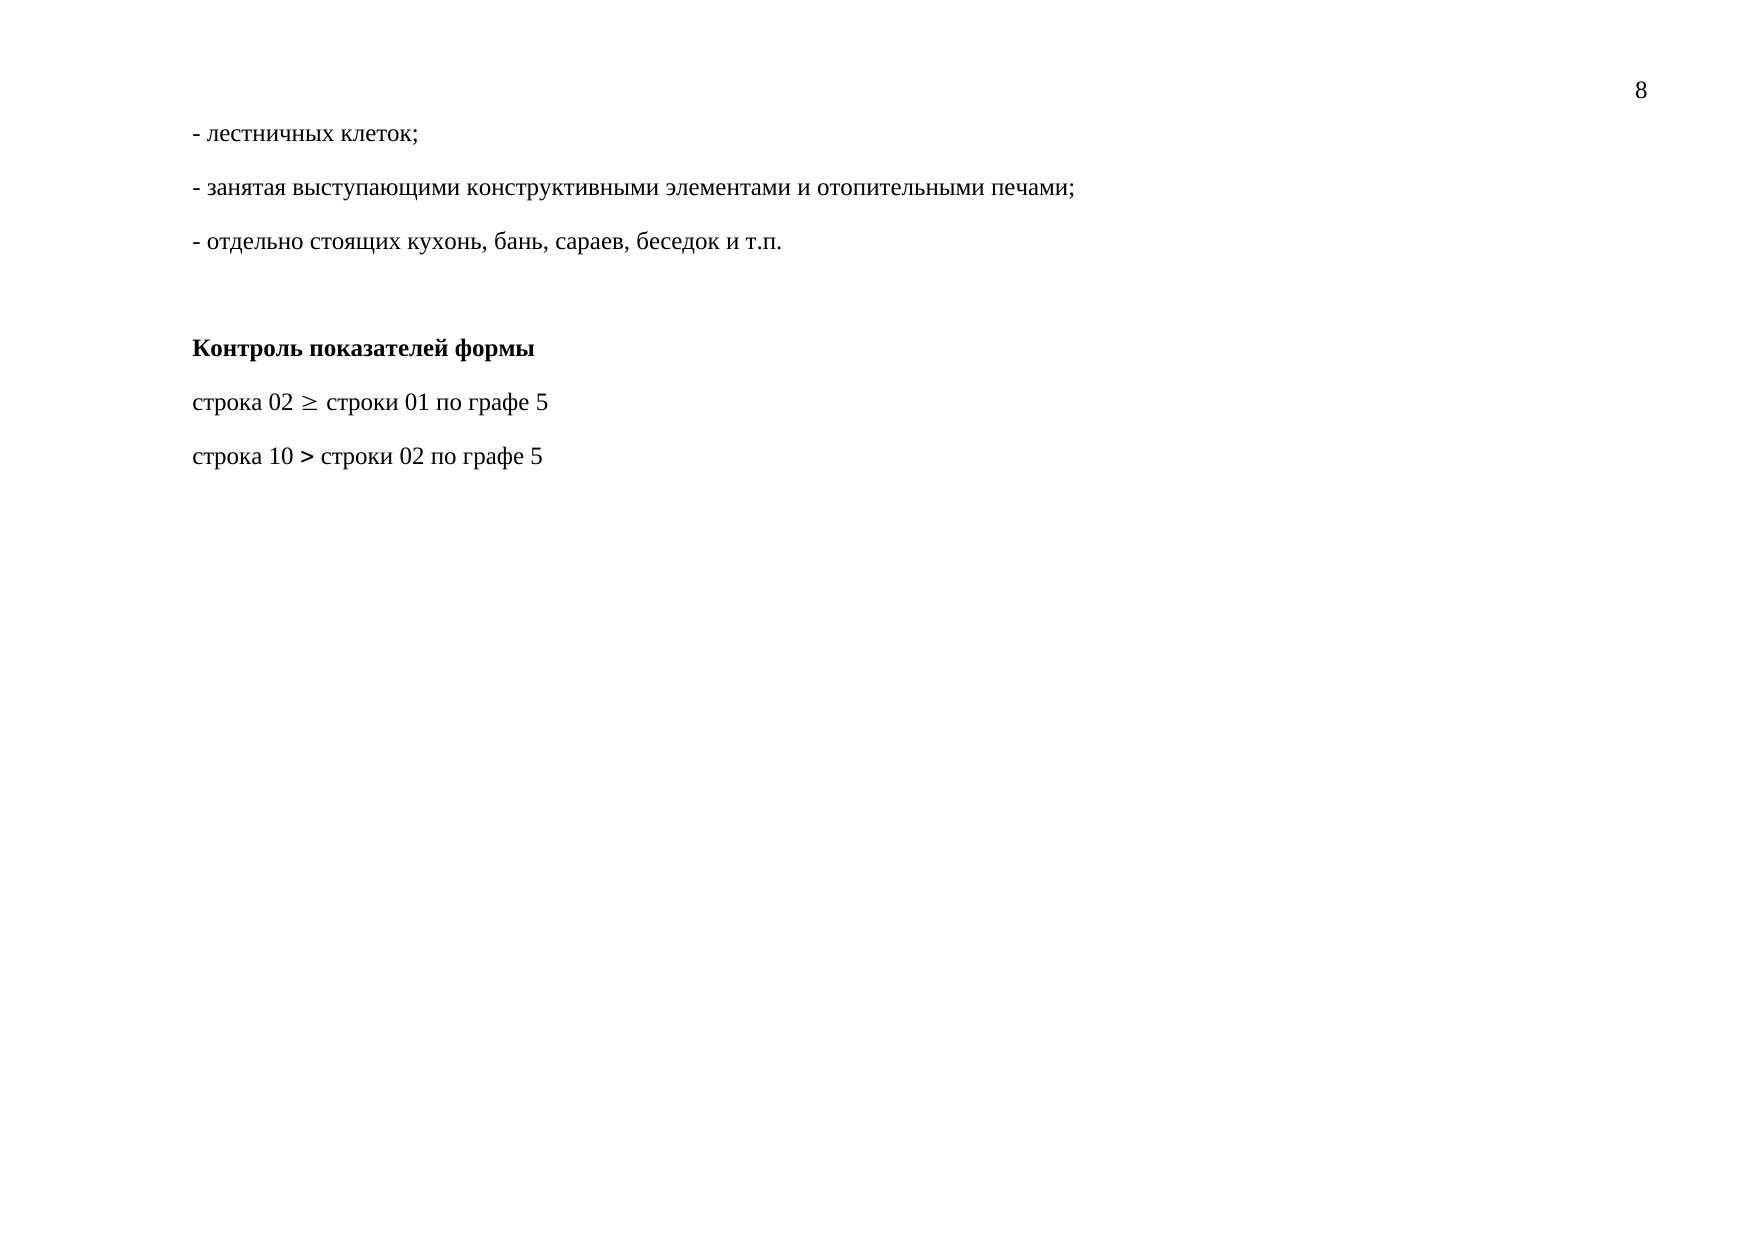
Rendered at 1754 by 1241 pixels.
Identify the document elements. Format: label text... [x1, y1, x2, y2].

text - занятая выступающими конструктивными элементами и отопительными печами; [118, 172, 1648, 201]
text - лестничных клеток; [118, 118, 1648, 147]
text строка 02 строки 01 по графе 5 [118, 387, 1648, 416]
text Контроль показателей формы [118, 333, 1648, 362]
text строка 10 строки 02 по графе 5 [118, 441, 1648, 470]
text - отдельно стоящих кухонь, бань, сараев, беседок и т.п. [192, 226, 1648, 254]
